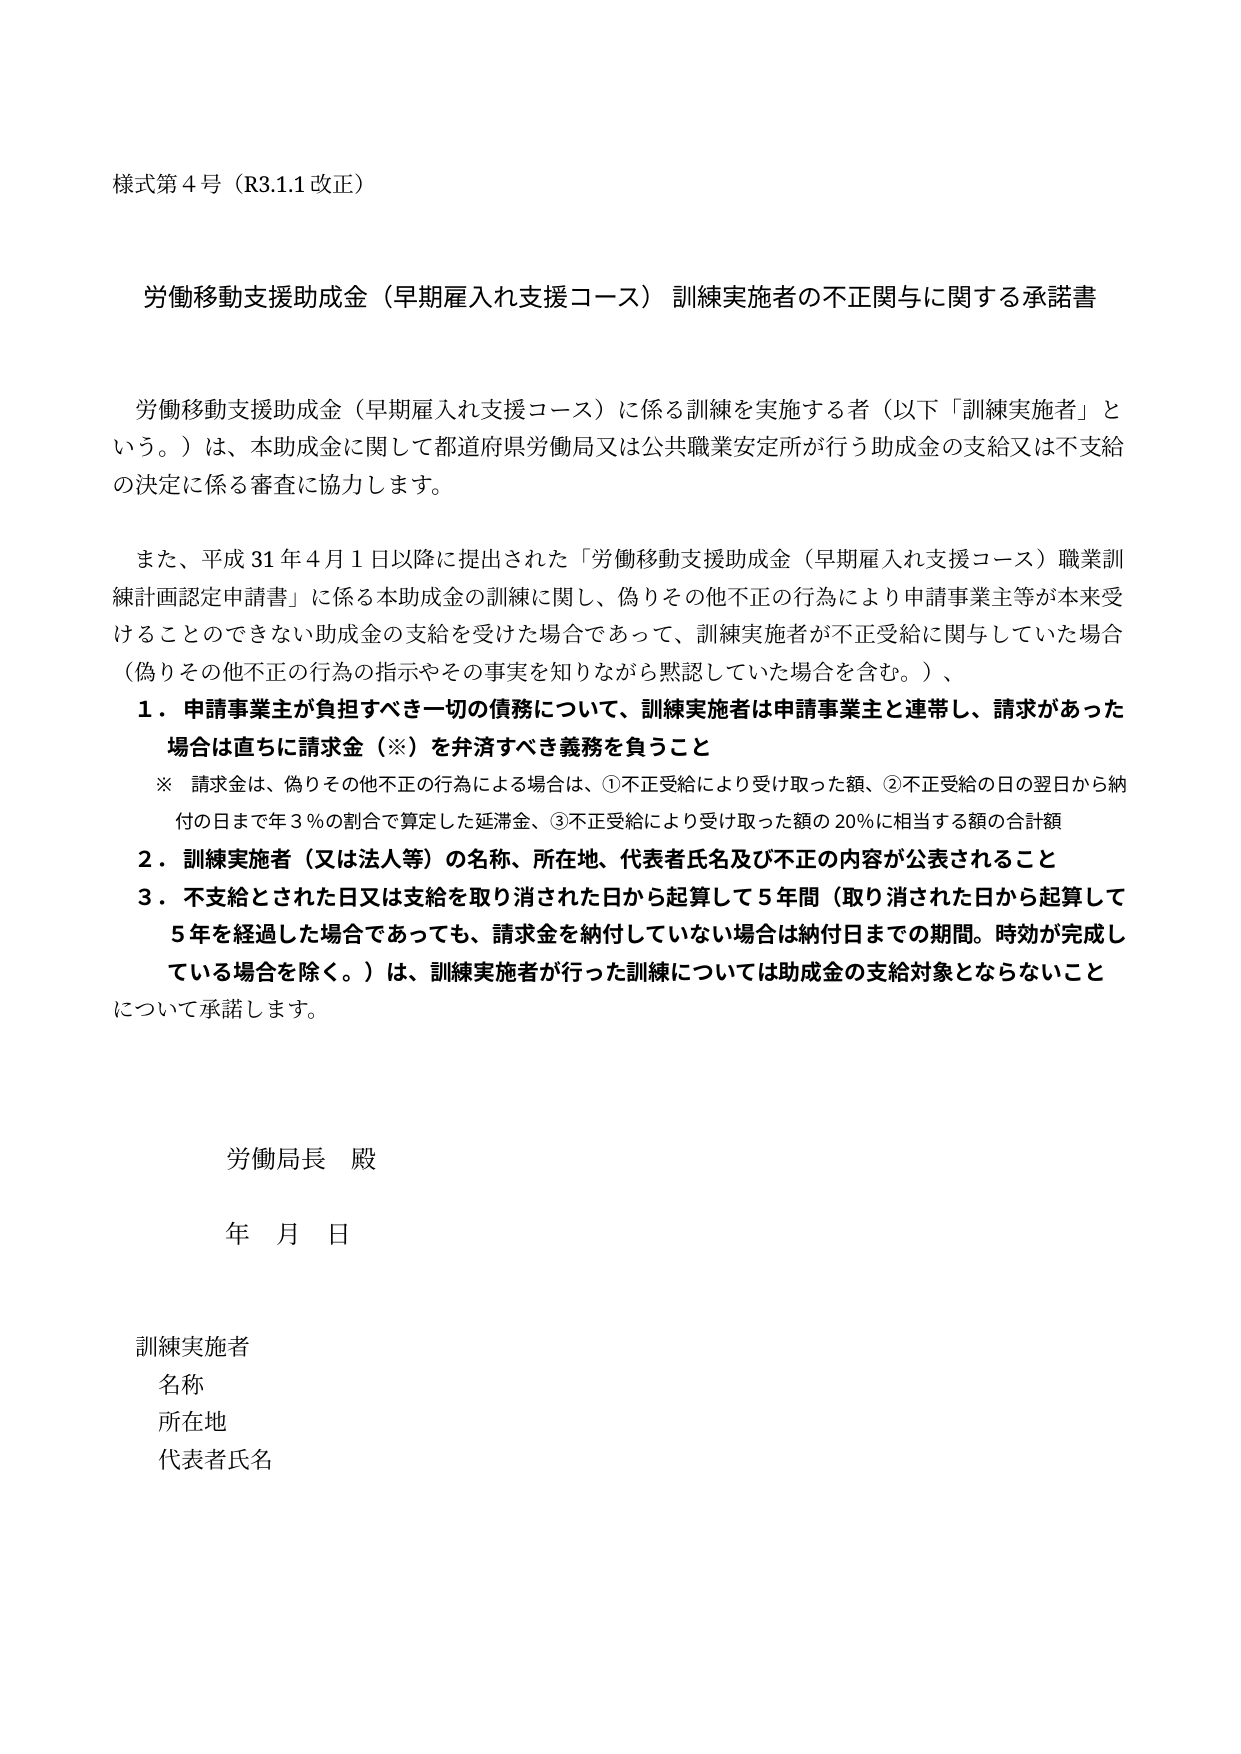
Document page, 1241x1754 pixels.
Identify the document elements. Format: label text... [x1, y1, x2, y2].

text 労働移動支援助成金（早期雇入れ支援コース） 訓練実施者の不正関与に関する承諾書 [112, 277, 1128, 314]
text 様式第４号（R3.1.1改正） [112, 164, 1128, 202]
text 労働局長 殿 [112, 1139, 1128, 1177]
text ２． 訓練実施者（又は法人等）の名称、所在地、代表者氏名及び不正の内容が公表されること [134, 839, 1128, 877]
text １． 申請事業主が負担すべき一切の債務について、訓練実施者は申請事業主と連帯し、請求があった場合は直ちに請求金（※）を弁済すべき義務を負うこと [134, 689, 1128, 764]
text 年 月 日 [112, 1214, 1128, 1252]
text 所在地 [112, 1402, 1128, 1439]
text また、平成31年４月１日以降に提出された「労働移動支援助成金（早期雇入れ支援コース）職業訓練計画認定申請書」に係る本助成金の訓練に関し、偽りその他不正の行為により申請事業主等が本来受けることのできない助成金の支給を受けた場合であって、訓練実施者が不正受給に関与していた場合（偽りその他不正の行為の指示やその事実を知りながら黙認していた場合を含む。）、 [112, 539, 1128, 689]
text 労働移動支援助成金（早期雇入れ支援コース）に係る訓練を実施する者（以下「訓練実施者」という。）は、本助成金に関して都道府県労働局又は公共職業安定所が行う助成金の支給又は不支給の決定に係る審査に協力します。 [112, 389, 1128, 502]
text について承諾します。 [112, 989, 1128, 1027]
text ３． 不支給とされた日又は支給を取り消された日から起算して５年間（取り消された日から起算して５年を経過した場合であっても、請求金を納付していない場合は納付日までの期間。時効が完成している場合を除く。）は、訓練実施者が行った訓練については助成金の支給対象とならないこと [134, 877, 1128, 989]
text 訓練実施者 [112, 1327, 1128, 1364]
text ※ 請求金は、偽りその他不正の行為による場合は、①不正受給により受け取った額、②不正受給の日の翌日から納付の日まで年３％の割合で算定した延滞金、③不正受給により受け取った額の20％に相当する額の合計額 [156, 764, 1128, 839]
text 名称 [112, 1364, 1128, 1402]
text 代表者氏名 [112, 1439, 1128, 1477]
